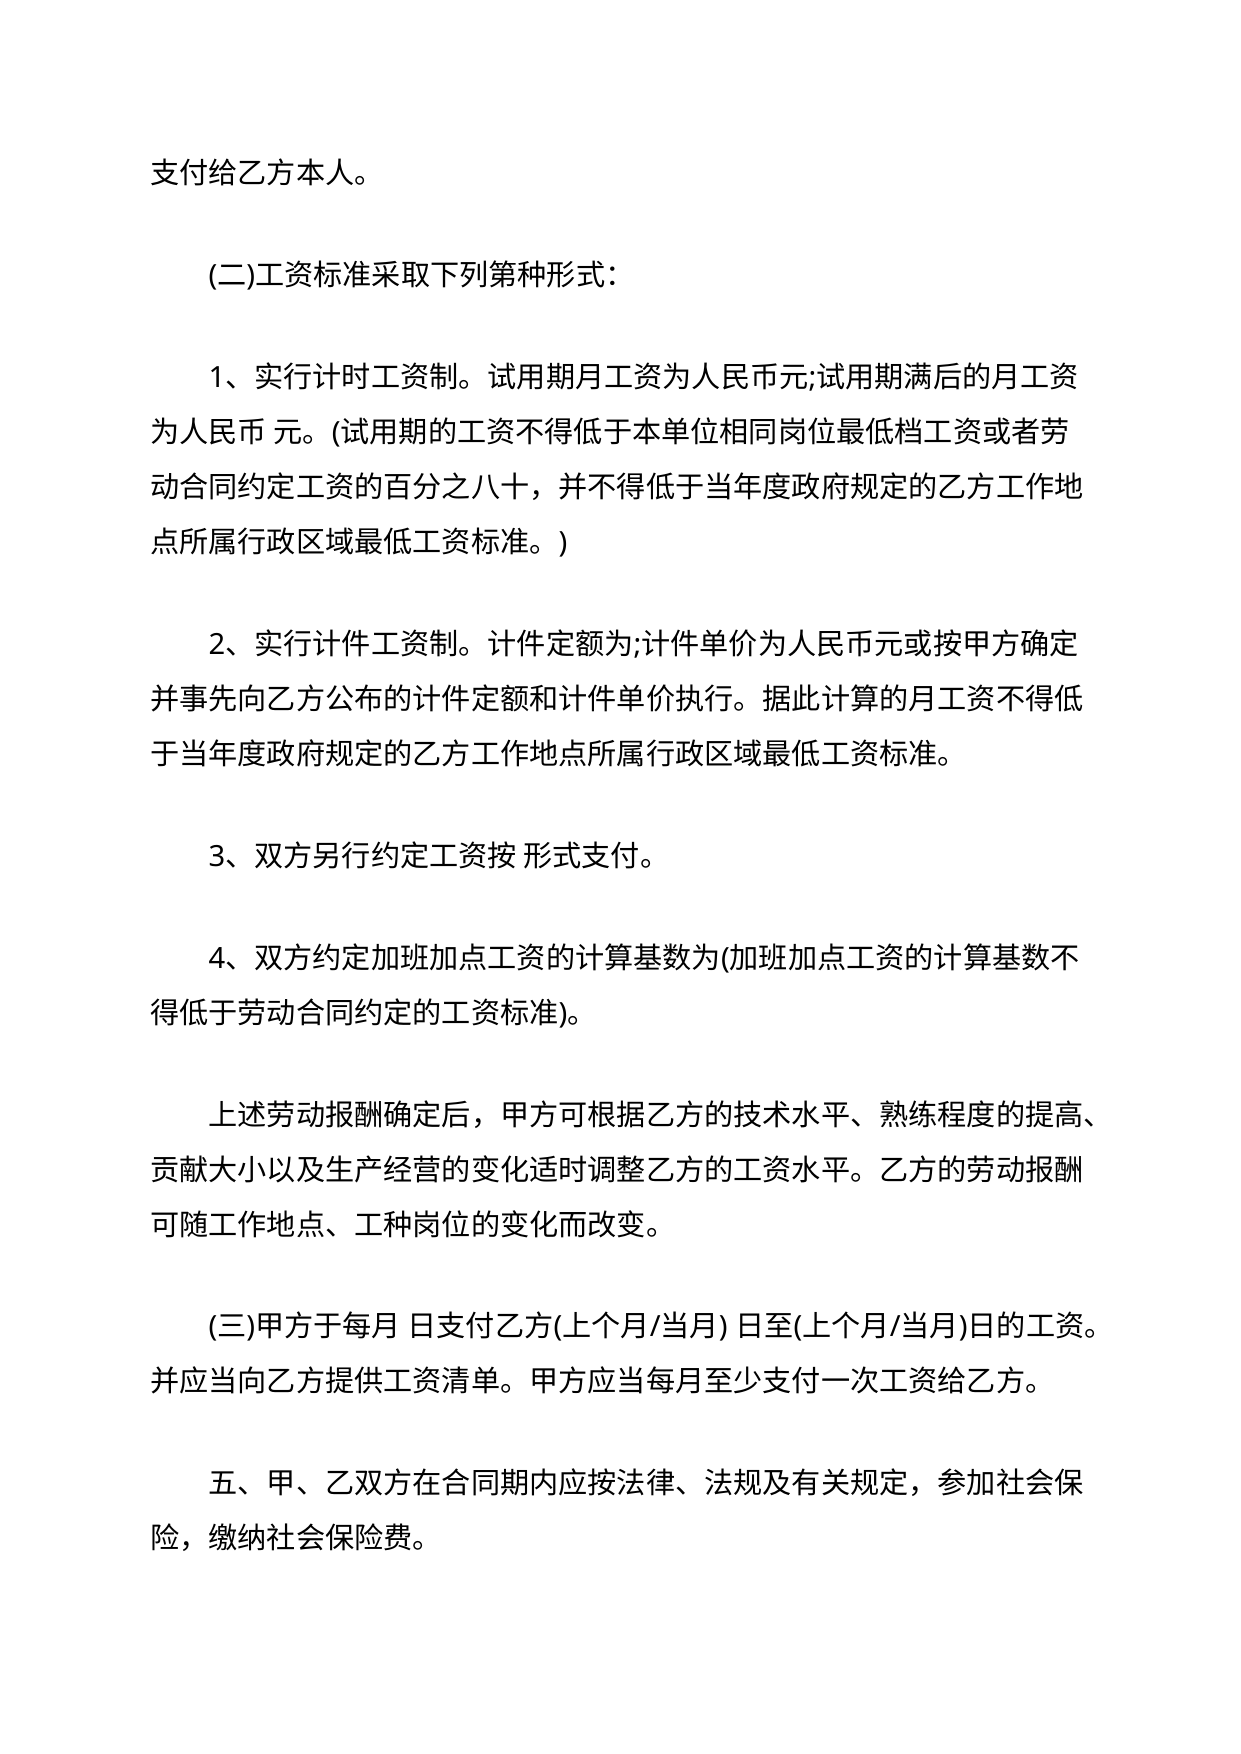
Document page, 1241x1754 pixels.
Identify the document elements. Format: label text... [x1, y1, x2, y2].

text 2、实行计件工资制。计件定额为;计件单价为人民币元或按甲方确定并事先向乙方公布的计件定额和计件单价执行。据此计算的月工资不得低于当年度政府规定的乙方工作地点所属行政区域最低工资标准。 [150, 621, 1090, 773]
text 1、实行计时工资制。试用期月工资为人民币元;试用期满后的月工资为人民币 元。(试用期的工资不得低于本单位相同岗位最低档工资或者劳动合同约定工资的百分之八十，并不得低于当年度政府规定的乙方工作地点所属行政区域最低工资标准。) [150, 354, 1090, 561]
text (二)工资标准采取下列第种形式： [150, 252, 1090, 294]
text 3、双方另行约定工资按 形式支付。 [150, 832, 1090, 875]
text 上述劳动报酬确定后，甲方可根据乙方的技术水平、熟练程度的提高、贡献大小以及生产经营的变化适时调整乙方的工资水平。乙方的劳动报酬可随工作地点、工种岗位的变化而改变。 [150, 1091, 1090, 1243]
text (三)甲方于每月 日支付乙方(上个月/当月) 日至(上个月/当月)日的工资。并应当向乙方提供工资清单。甲方应当每月至少支付一次工资给乙方。 [150, 1303, 1090, 1400]
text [150, 150, 1090, 192]
text 4、双方约定加班加点工资的计算基数为(加班加点工资的计算基数不得低于劳动合同约定的工资标准)。 [150, 934, 1090, 1032]
text 五、甲、乙双方在合同期内应按法律、法规及有关规定，参加社会保险，缴纳社会保险费。 [150, 1459, 1090, 1557]
